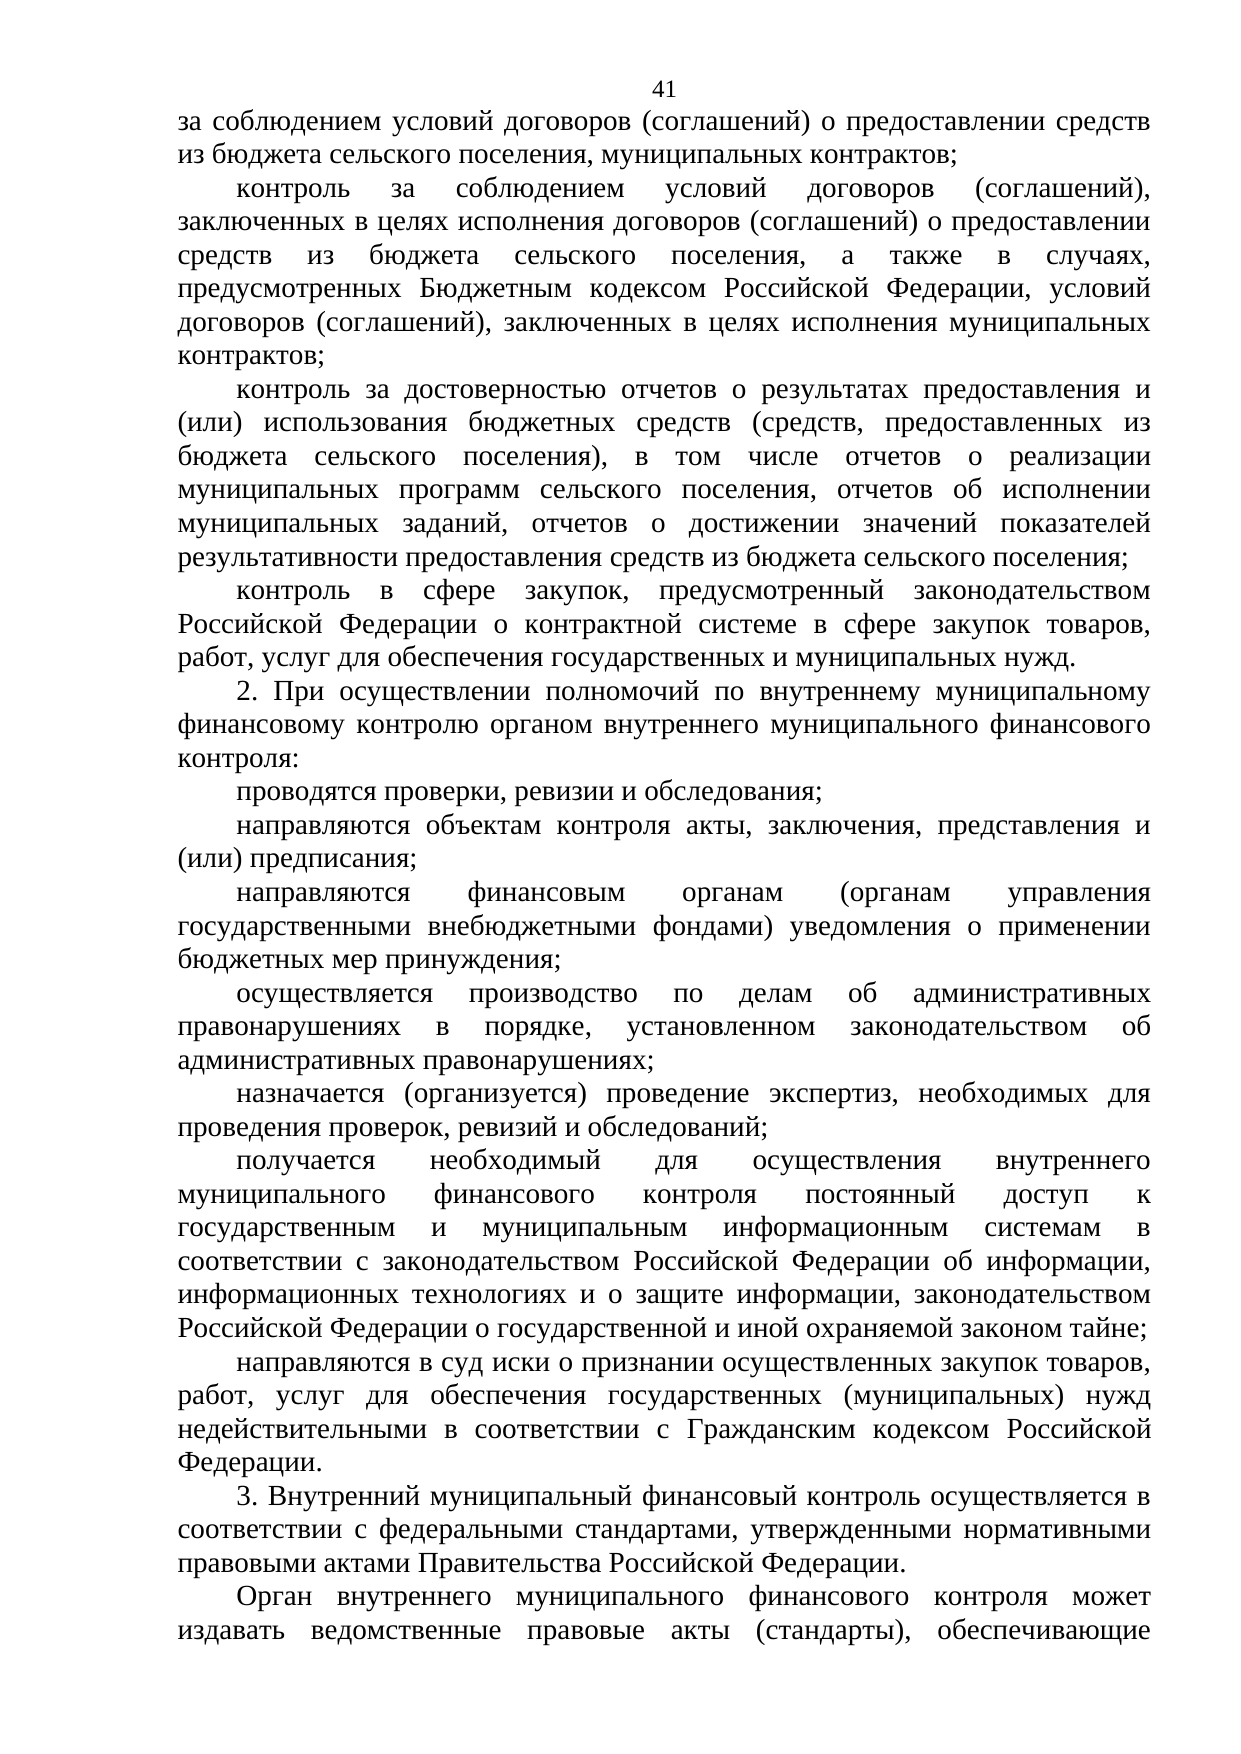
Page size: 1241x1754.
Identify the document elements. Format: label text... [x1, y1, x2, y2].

text контроль в сфере закупок, предусмотренный законодательством Российской Федерации о контрактной системе в сфере закупок товаров, работ, услуг для обеспечения государственных и муниципальных нужд. [177, 572, 1152, 673]
text назначается (организуется) проведение экспертиз, необходимых для проведения проверок, ревизий и обследований; [177, 1075, 1152, 1142]
text контроль за достоверностью отчетов о результатах предоставления и (или) использования бюджетных средств (средств, предоставленных из бюджета сельского поселения), в том числе отчетов о реализации муниципальных программ сельского поселения, отчетов об исполнении муниципальных заданий, отчетов о достижении значений показателей результативности предоставления средств из бюджета сельского поселения; [177, 371, 1152, 572]
text 2. При осуществлении полномочий по внутреннему муниципальному финансовому контролю органом внутреннего муниципального финансового контроля: [177, 673, 1152, 773]
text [177, 1578, 1152, 1646]
text направляются в суд иски о признании осуществленных закупок товаров, работ, услуг для обеспечения государственных (муниципальных) нужд недействительными в соответствии с Гражданским кодексом Российской Федерации. [177, 1344, 1152, 1478]
text проводятся проверки, ревизии и обследования; [177, 773, 1152, 807]
text получается необходимый для осуществления внутреннего муниципального финансового контроля постоянный доступ к государственным и муниципальным информационным системам в соответствии с законодательством Российской Федерации об информации, информационных технологиях и о защите информации, законодательством Российской Федерации о государственной и иной охраняемой законом тайне; [177, 1142, 1152, 1344]
text направляются финансовым органам (органам управления государственными внебюджетными фондами) уведомления о применении бюджетных мер принуждения; [177, 874, 1152, 975]
text контроль за соблюдением условий договоров (соглашений), заключенных в целях исполнения договоров (соглашений) о предоставлении средств из бюджета сельского поселения, а также в случаях, предусмотренных Бюджетным кодексом Российской Федерации, условий договоров (соглашений), заключенных в целях исполнения муниципальных контрактов; [177, 170, 1152, 371]
text 3. Внутренний муниципальный финансовый контроль осуществляется в соответствии с федеральными стандартами, утвержденными нормативными правовыми актами Правительства Российской Федерации. [177, 1478, 1152, 1578]
text осуществляется производство по делам об административных правонарушениях в порядке, установленном законодательством об административных правонарушениях; [177, 975, 1152, 1075]
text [177, 103, 1152, 170]
text направляются объектам контроля акты, заключения, представления и (или) предписания; [177, 807, 1152, 874]
